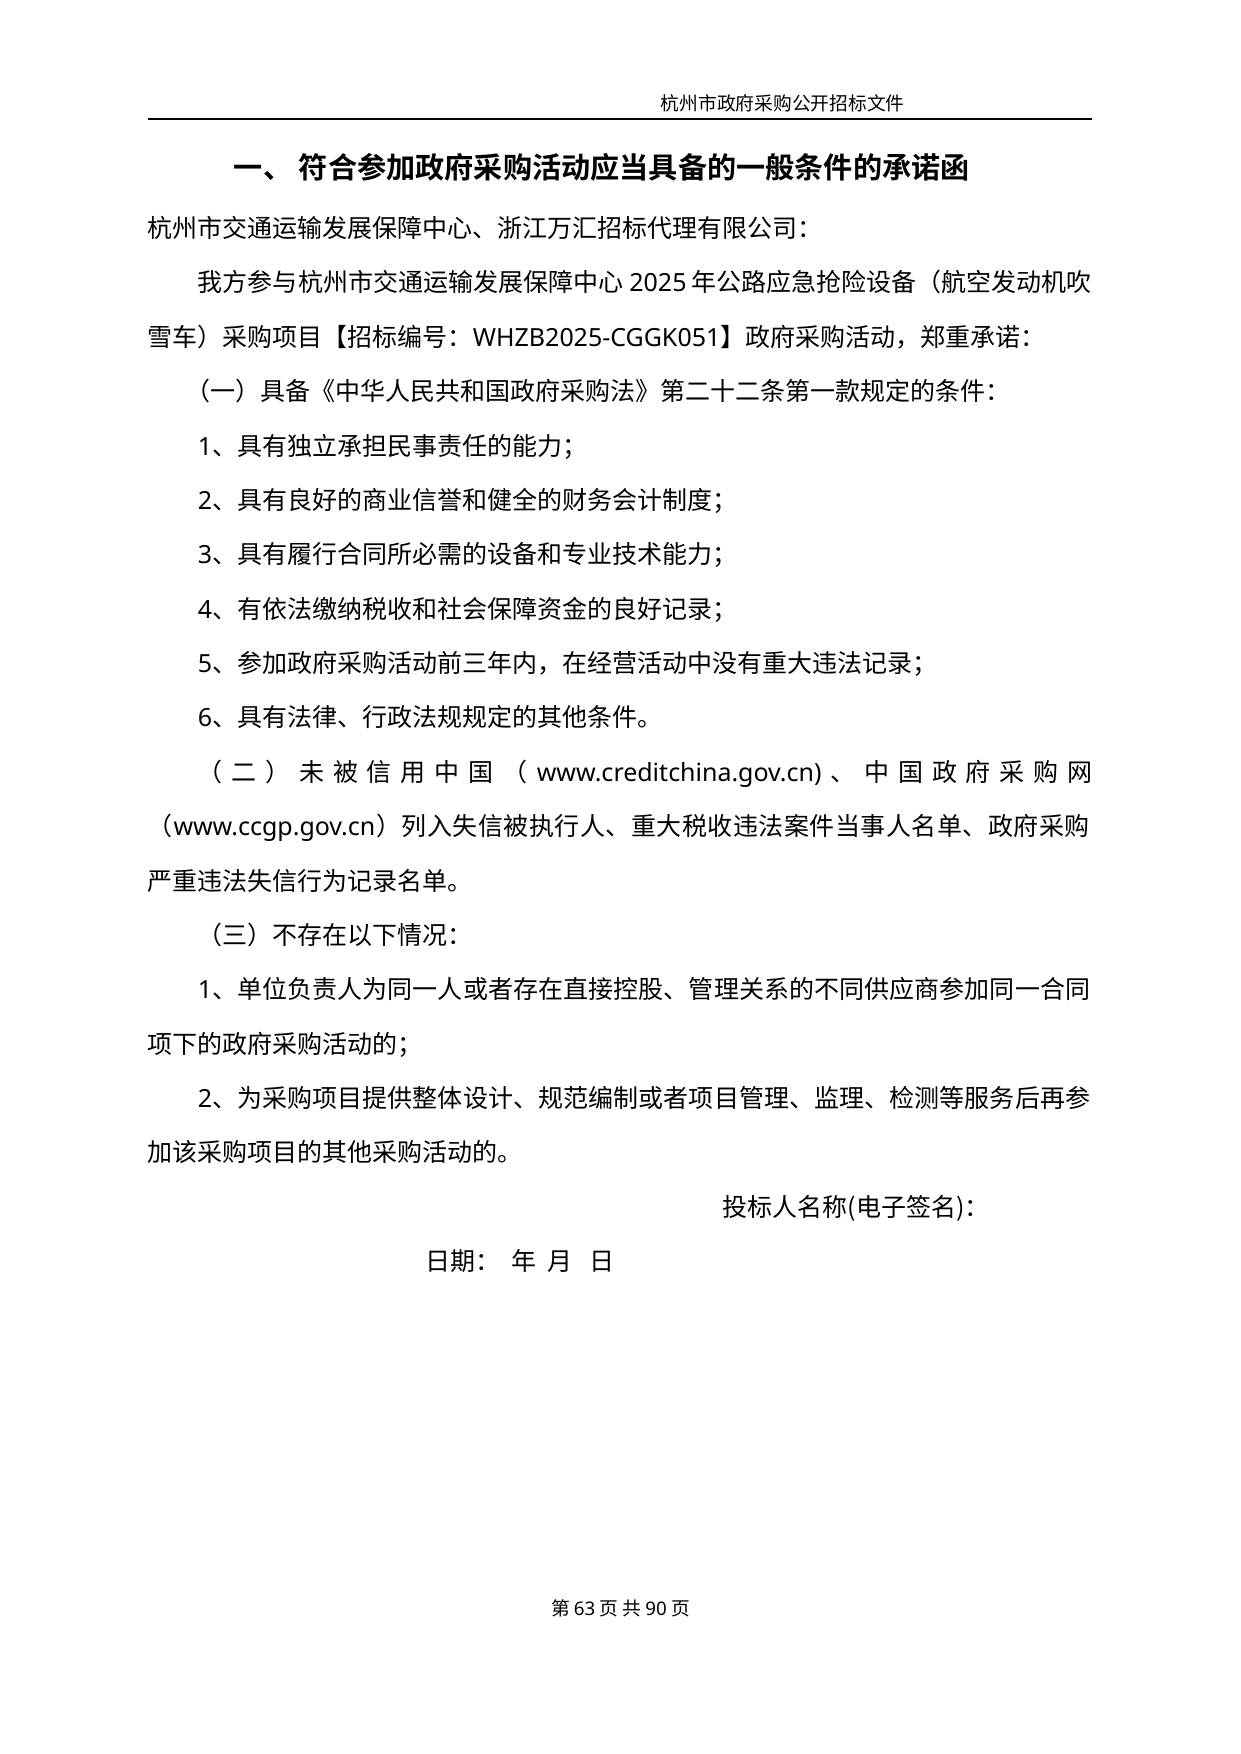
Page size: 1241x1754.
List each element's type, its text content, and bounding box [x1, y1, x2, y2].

text 5、参加政府采购活动前三年内，在经营活动中没有重大违法记录； [148, 643, 1092, 680]
text 1、具有独立承担民事责任的能力； [148, 426, 1092, 462]
text 4、有依法缴纳税收和社会保障资金的良好记录； [148, 589, 1092, 625]
text 我方参与杭州市交通运输发展保障中心2025年公路应急抢险设备（航空发动机吹雪车）采购项目【招标编号：WHZB2025-CGGK051】政府采购活动，郑重承诺： [148, 263, 1092, 353]
text 6、具有法律、行政法规规定的其他条件。 [148, 698, 1092, 734]
text （三）不存在以下情况： [148, 915, 1092, 952]
text 3、具有履行合同所必需的设备和专业技术能力； [148, 535, 1092, 571]
text （二）未被信用中国（www.creditchina.gov.cn)、中国政府采购网（www.ccgp.gov.cn）列入失信被执行人、重大税收违法案件当事人名单、政府采购严重违法失信行为记录名单。 [148, 752, 1092, 897]
text 一、 符合参加政府采购活动应当具备的一般条件的承诺函 [148, 145, 1042, 187]
text 2、为采购项目提供整体设计、规范编制或者项目管理、监理、检测等服务后再参加该采购项目的其他采购活动的。 [148, 1078, 1092, 1169]
text 日期： 年 月 日 [148, 1242, 1092, 1278]
text 投标人名称(电子签名)： [148, 1187, 1092, 1223]
text 1、单位负责人为同一人或者存在直接控股、管理关系的不同供应商参加同一合同项下的政府采购活动的； [148, 970, 1092, 1060]
text 杭州市交通运输发展保障中心、浙江万汇招标代理有限公司： [148, 208, 1092, 245]
text （一）具备《中华人民共和国政府采购法》第二十二条第一款规定的条件： [148, 372, 1092, 408]
text 2、具有良好的商业信誉和健全的财务会计制度； [148, 480, 1092, 517]
